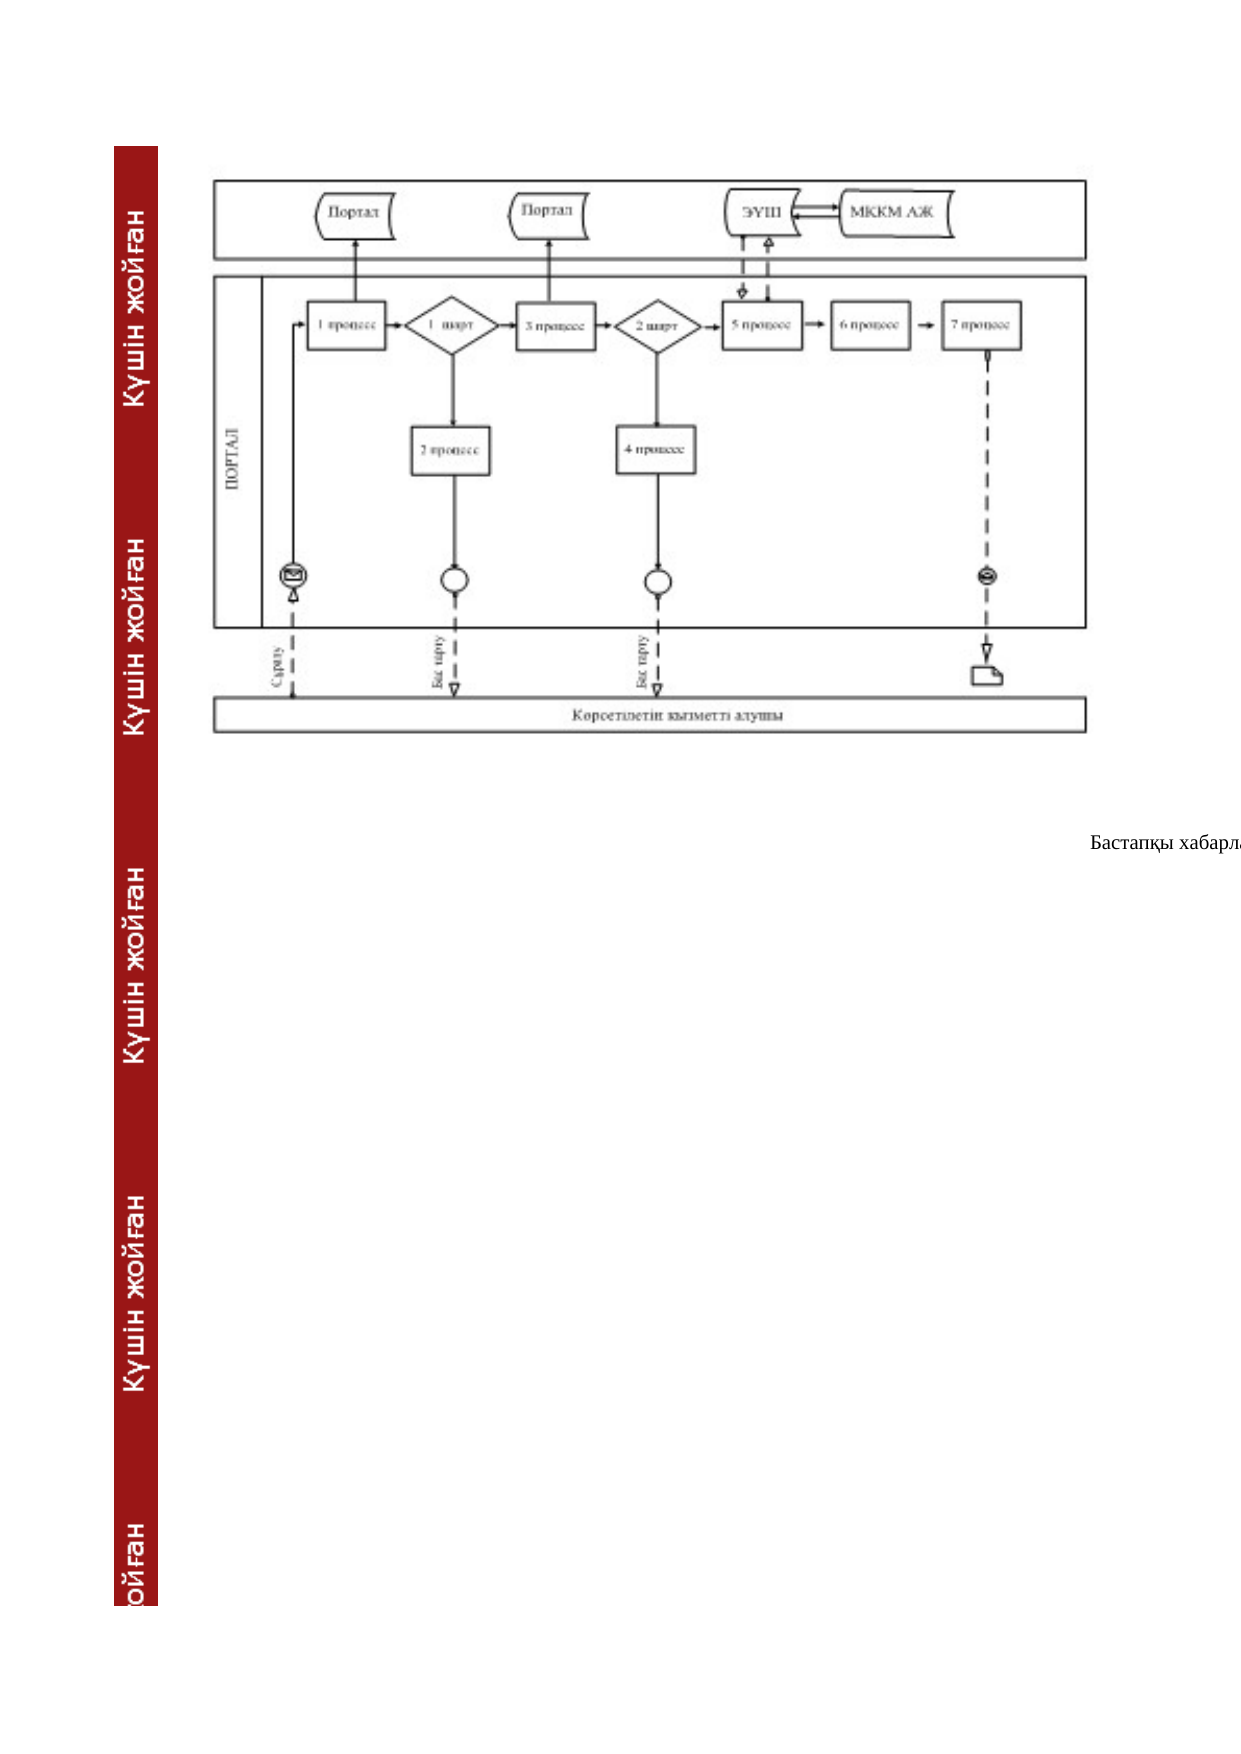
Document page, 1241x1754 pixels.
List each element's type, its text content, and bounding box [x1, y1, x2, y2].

picture [114, 892, 158, 1606]
table_header Бастапқы хабарлама [1086, 829, 1240, 892]
table_header [101, 829, 1086, 892]
picture [114, 146, 158, 829]
picture [176, 150, 1104, 761]
